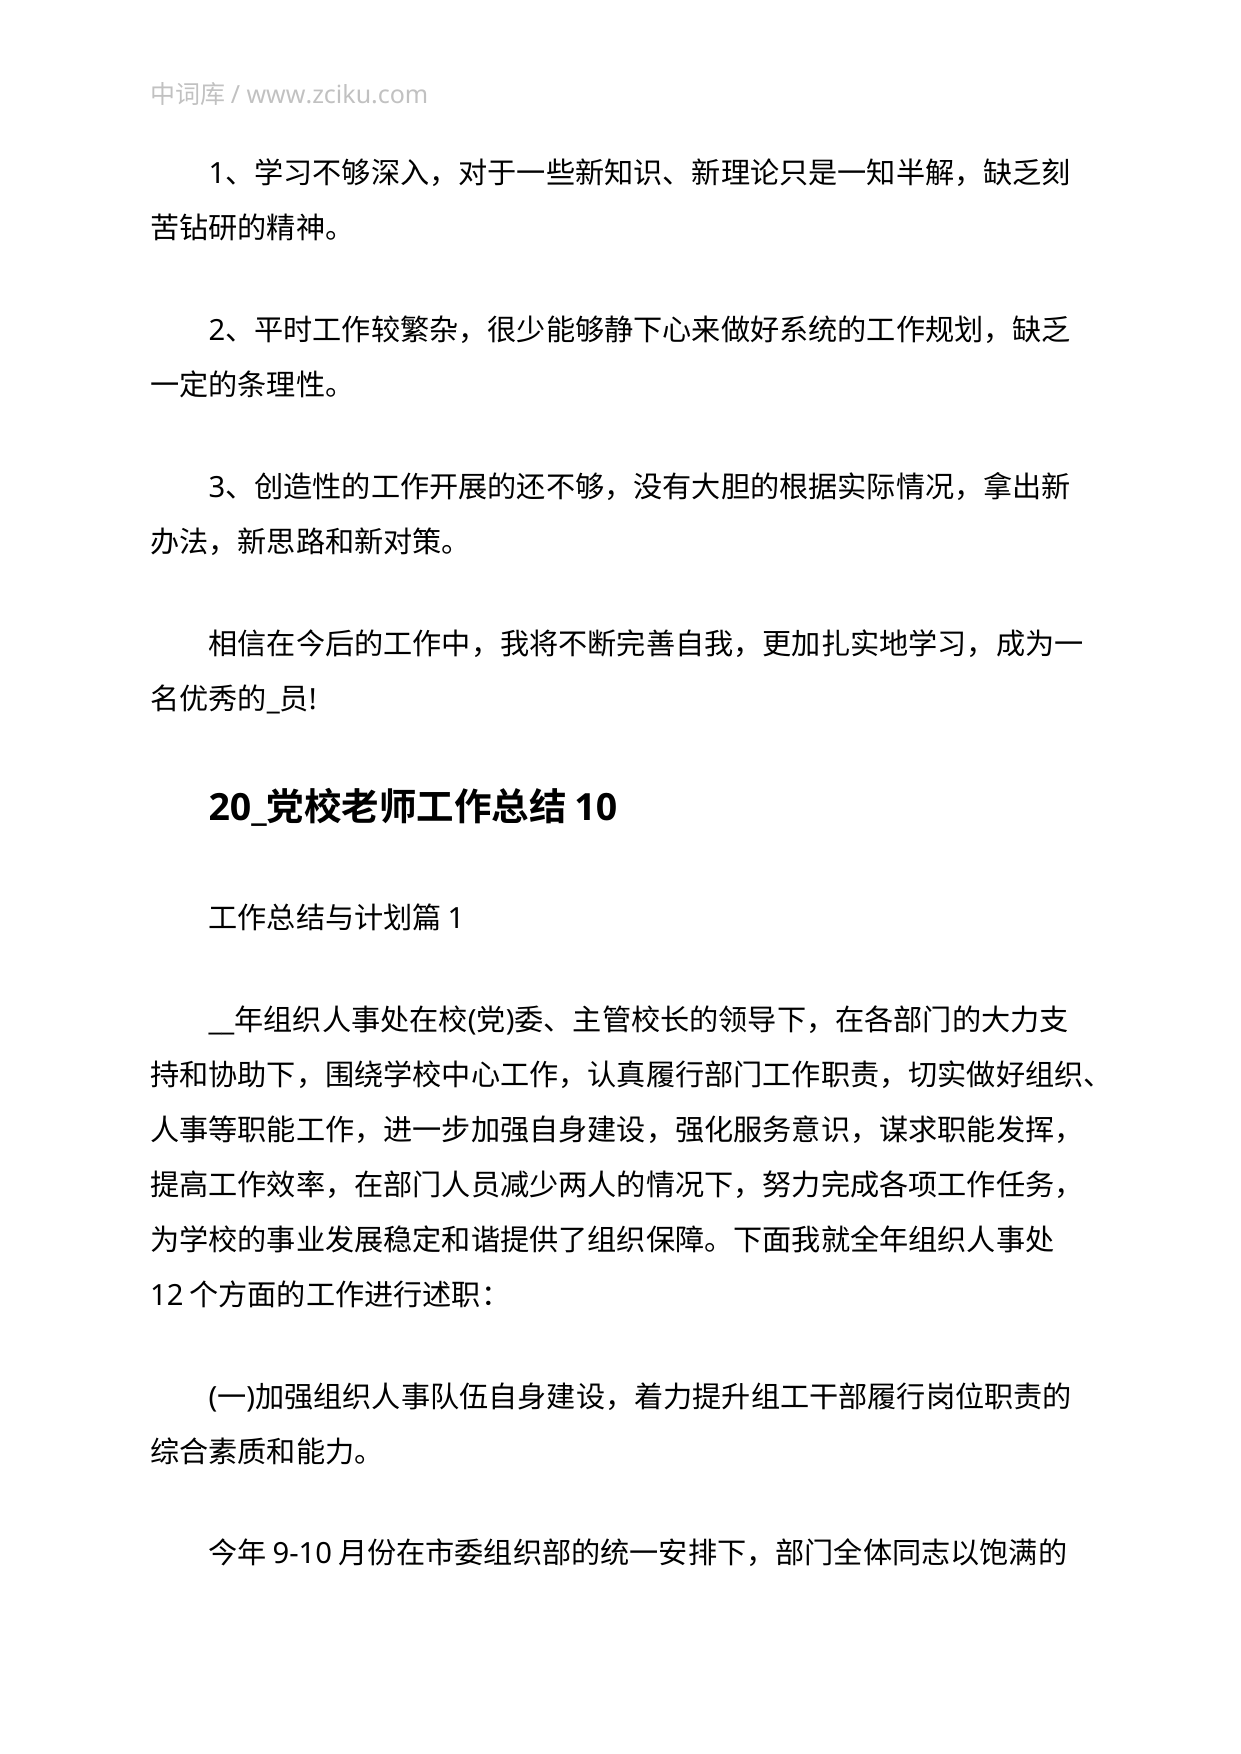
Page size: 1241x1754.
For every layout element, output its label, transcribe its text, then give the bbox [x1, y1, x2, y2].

text 相信在今后的工作中，我将不断完善自我，更加扎实地学习，成为一名优秀的_员! [150, 620, 1090, 718]
text 20_党校老师工作总结10 [150, 777, 1090, 832]
text 2、平时工作较繁杂，很少能够静下心来做好系统的工作规划，缺乏一定的条理性。 [150, 307, 1090, 404]
text __年组织人事处在校(党)委、主管校长的领导下，在各部门的大力支持和协助下，围绕学校中心工作，认真履行部门工作职责，切实做好组织、人事等职能工作，进一步加强自身建设，强化服务意识，谋求职能发挥，提高工作效率，在部门人员减少两人的情况下，努力完成各项工作任务，为学校的事业发展稳定和谐提供了组织保障。下面我就全年组织人事处12个方面的工作进行述职： [150, 997, 1090, 1314]
text 工作总结与计划篇1 [150, 895, 1090, 937]
text 1、学习不够深入，对于一些新知识、新理论只是一知半解，缺乏刻苦钻研的精神。 [150, 150, 1090, 247]
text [150, 1530, 1090, 1572]
text (一)加强组织人事队伍自身建设，着力提升组工干部履行岗位职责的综合素质和能力。 [150, 1373, 1090, 1471]
text 3、创造性的工作开展的还不够，没有大胆的根据实际情况，拿出新办法，新思路和新对策。 [150, 463, 1090, 561]
